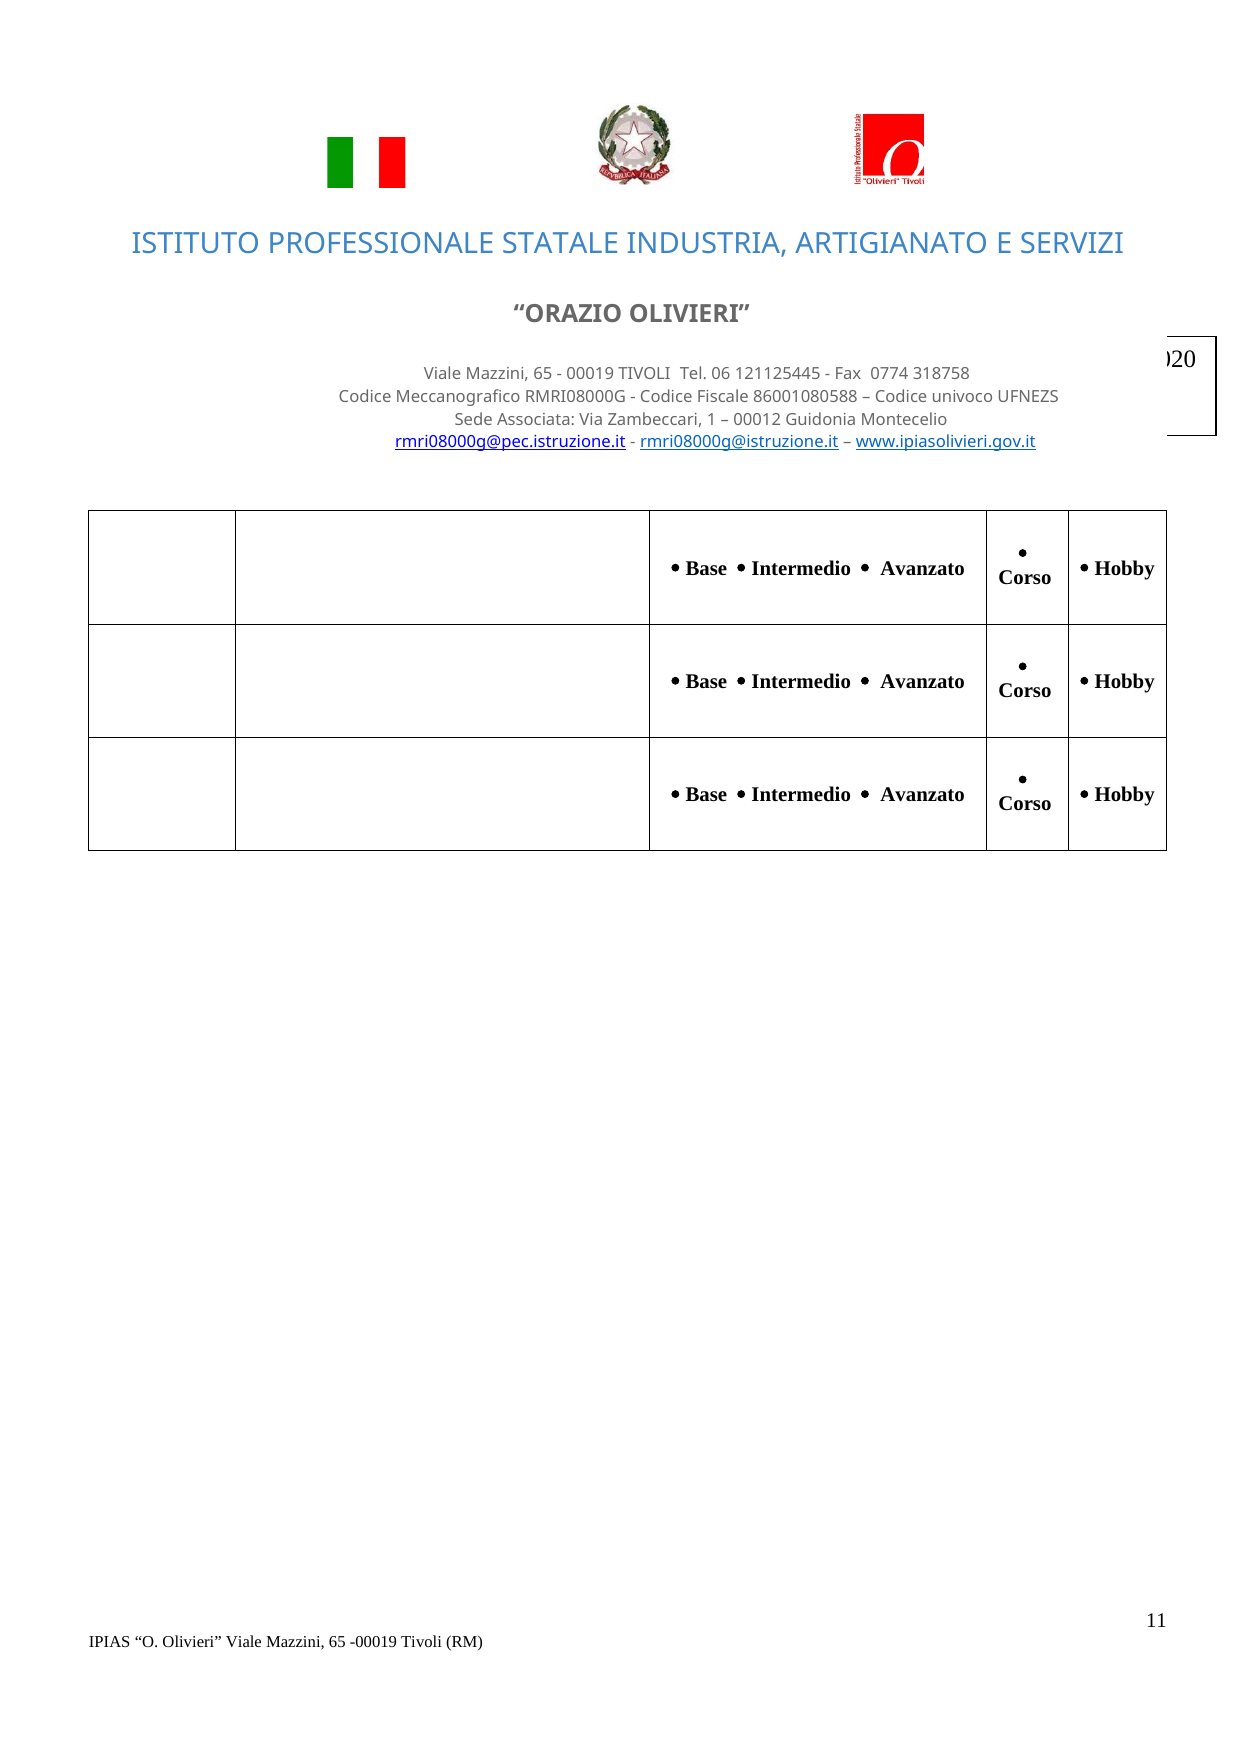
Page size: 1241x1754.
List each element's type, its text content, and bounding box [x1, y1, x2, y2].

table_cell Corso [987, 625, 1068, 737]
table_cell [89, 511, 235, 623]
picture [327, 137, 406, 188]
table_cell [89, 625, 235, 737]
table_cell [236, 511, 649, 623]
table_cell Hobby [1069, 738, 1166, 850]
table_cell Hobby [1069, 511, 1166, 623]
table_cell Base Intermedio Avanzato [650, 511, 986, 623]
picture [851, 111, 928, 188]
table_cell Corso [987, 511, 1068, 623]
table_cell Corso [987, 738, 1068, 850]
table_cell [236, 738, 649, 850]
table_cell Base Intermedio Avanzato [650, 738, 986, 850]
table_cell Base Intermedio Avanzato [650, 625, 986, 737]
picture [589, 103, 675, 188]
table_cell [236, 625, 649, 737]
table_cell Hobby [1069, 625, 1166, 737]
table_cell [89, 738, 235, 850]
